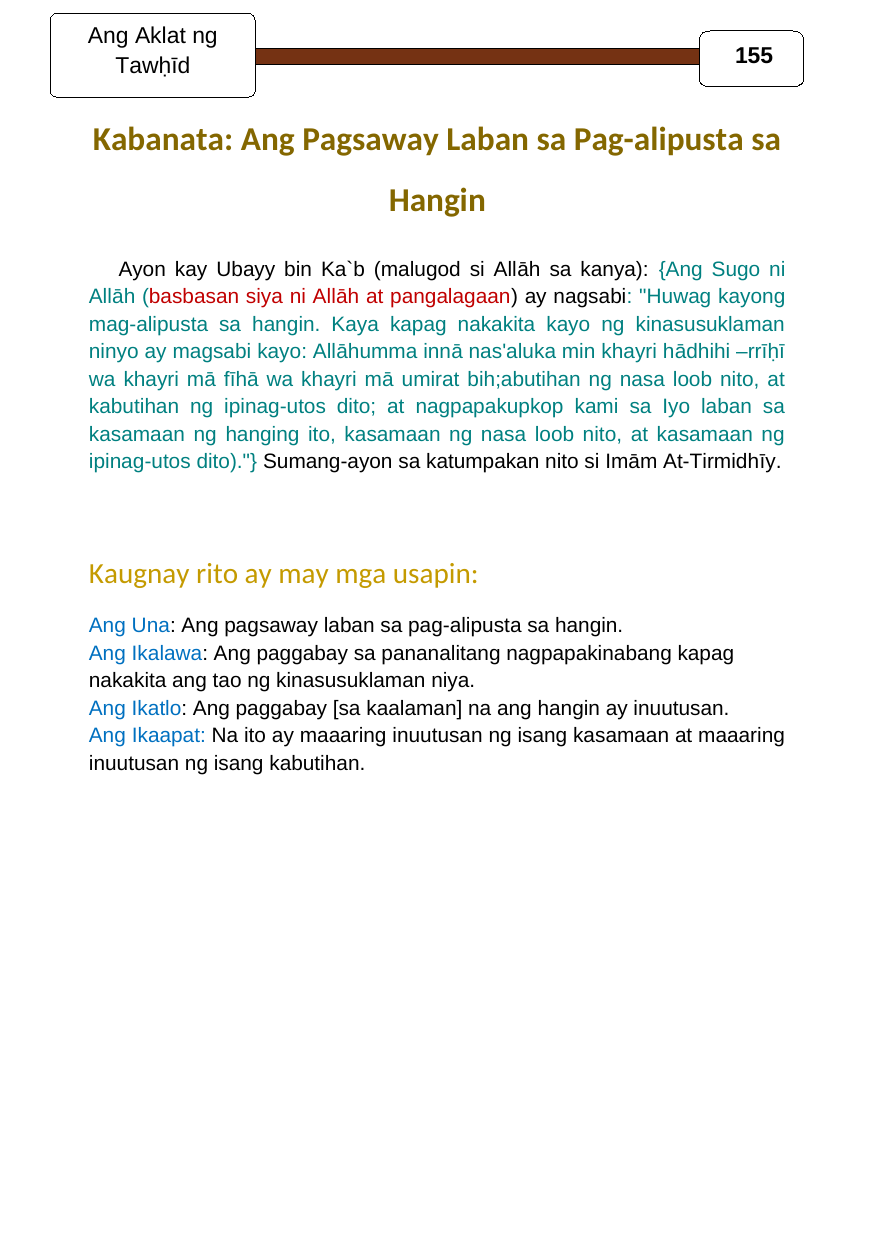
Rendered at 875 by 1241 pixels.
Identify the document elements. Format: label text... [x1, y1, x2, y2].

list Ang Ikatlo: Ang paggabay [sa kaalaman] na ang hangin ay inuutusan. [89, 695, 785, 719]
text Ang Ikalawa: Ang paggabay sa pananalitang nagpapakinabang kapag nakakita ang tao ng kinasusuklaman niya. [89, 640, 785, 692]
list Ayon kay Ubayy bin Ka`b (malugod si Allāh sa kanya): {Ang Sugo ni Allāh (basbasan siya ni Allāh at pangalagaan) ay nagsabi: "Huwag kayong mag-alipusta sa hangin. Kaya kapag nakakita kayo ng kinasusuklaman ninyo ay magsabi kayo: Allāhumma innā nas'aluka min khayri hādhihi –rrīḥī wa khayri mā fīhā wa khayri mā umirat bih;abutihan ng nasa loob nito, at kabutihan ng ipinag-utos dito; at nagpapakupkop kami sa Iyo laban sa kasamaan ng hanging ito, kasamaan ng nasa loob nito, at kasamaan ng ipinag-utos dito)."} Sumang-ayon sa katumpakan nito si Imām At-Tirmidhīy. [89, 257, 785, 473]
subtitle Kaugnay rito ay may mga usapin: [89, 555, 785, 591]
list Ang Ikaapat: Na ito ay maaaring inuutusan ng isang kasamaan at maaaring inuutusan ng isang kabutihan. [89, 723, 785, 774]
text Ang Una: Ang pagsaway laban sa pag-alipusta sa hangin. [89, 613, 785, 637]
subtitle Kabanata: Ang Pagsaway Laban sa Pag-alipusta sa Hangin [89, 118, 785, 220]
